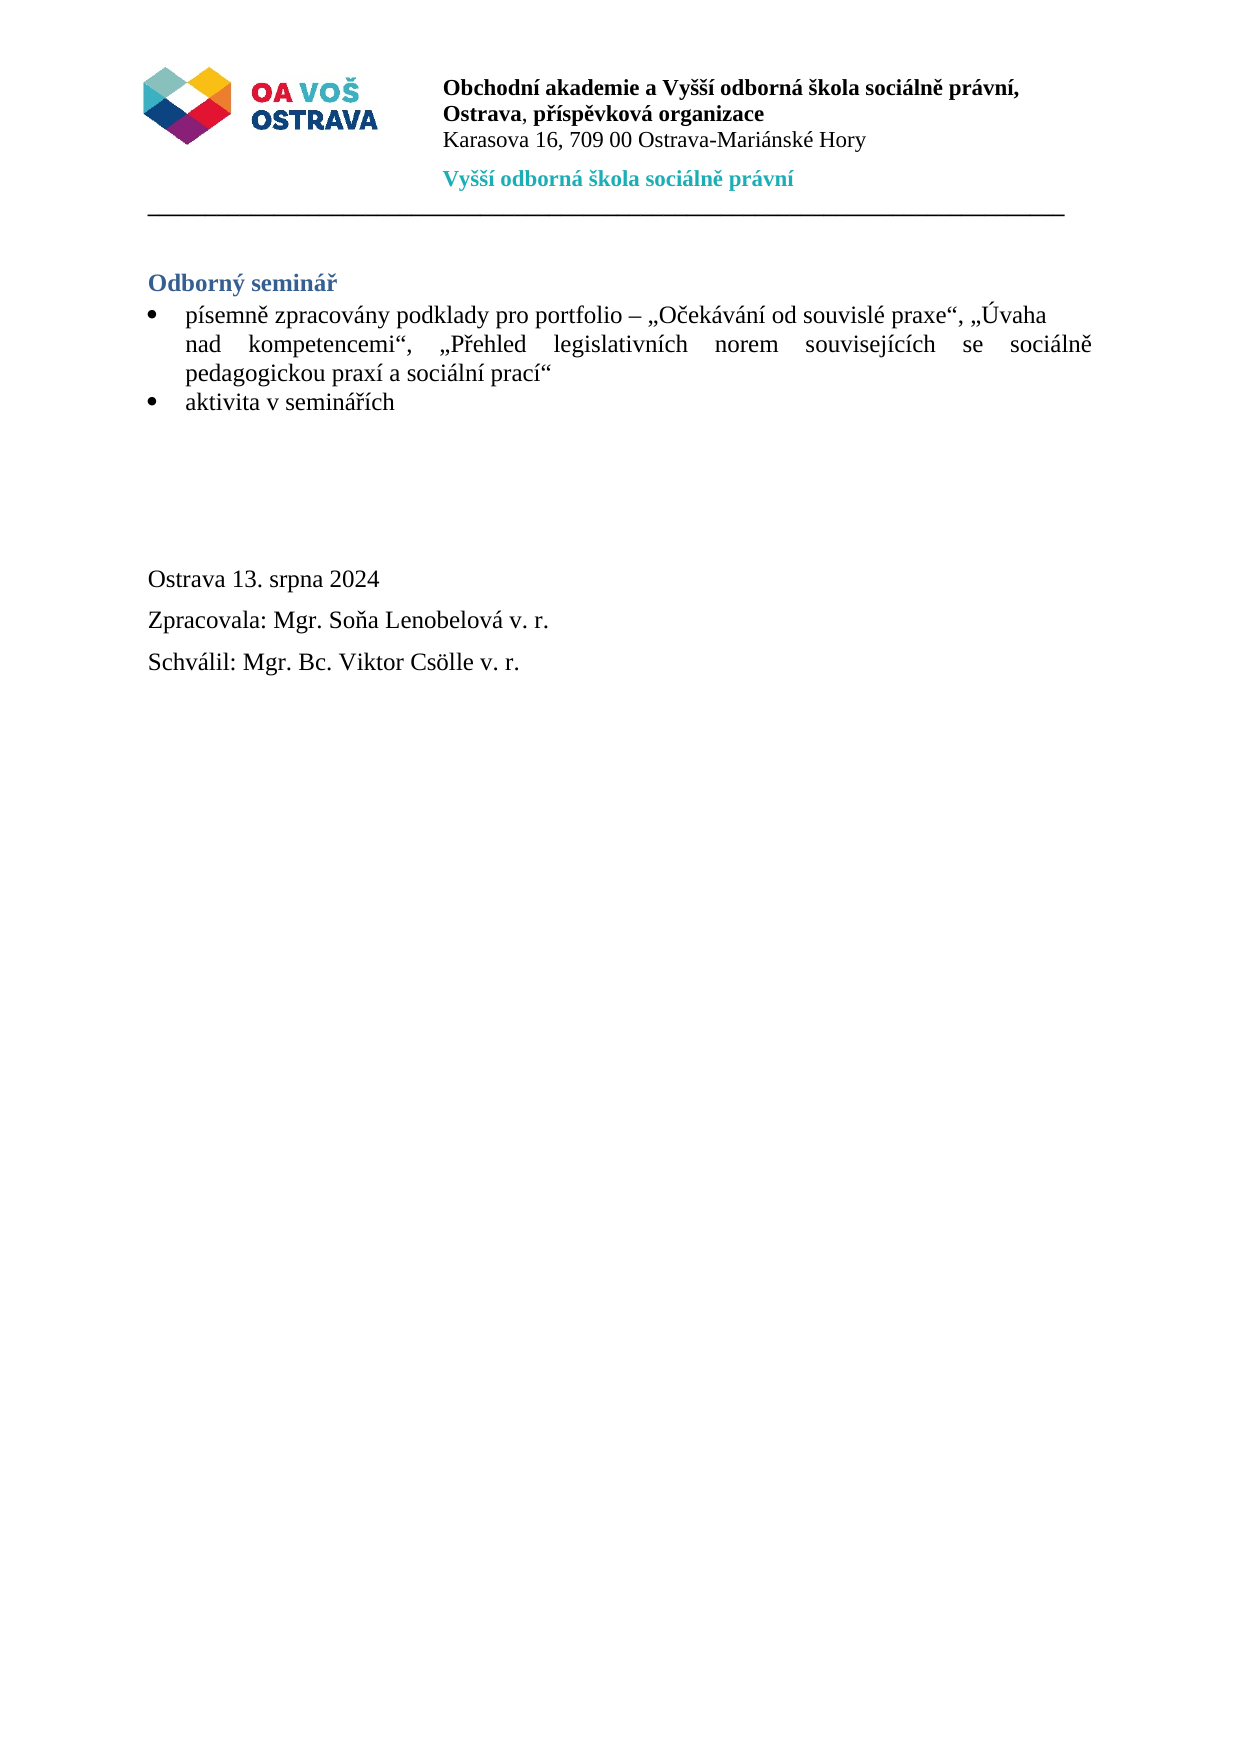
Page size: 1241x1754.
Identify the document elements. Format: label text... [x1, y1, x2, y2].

text Schválil: Mgr. Bc. Viktor Csölle v. r. [148, 647, 1093, 676]
text nad kompetencemi“, „Přehled legislativních norem souvisejících se sociálně pedagogickou praxí a sociální prací“ [185, 329, 1093, 387]
list aktivita v seminářích [148, 387, 1093, 416]
picture [141, 52, 380, 159]
text Ostrava 13. srpna 2024 [148, 564, 1093, 593]
text Zpracovala: Mgr. Soňa Lenobelová v. r. [148, 606, 1093, 634]
subtitle Odborný seminář [148, 268, 1093, 296]
list písemně zpracovány podklady pro portfolio – „Očekávání od souvislé praxe“, „Úvaha [148, 301, 1093, 329]
